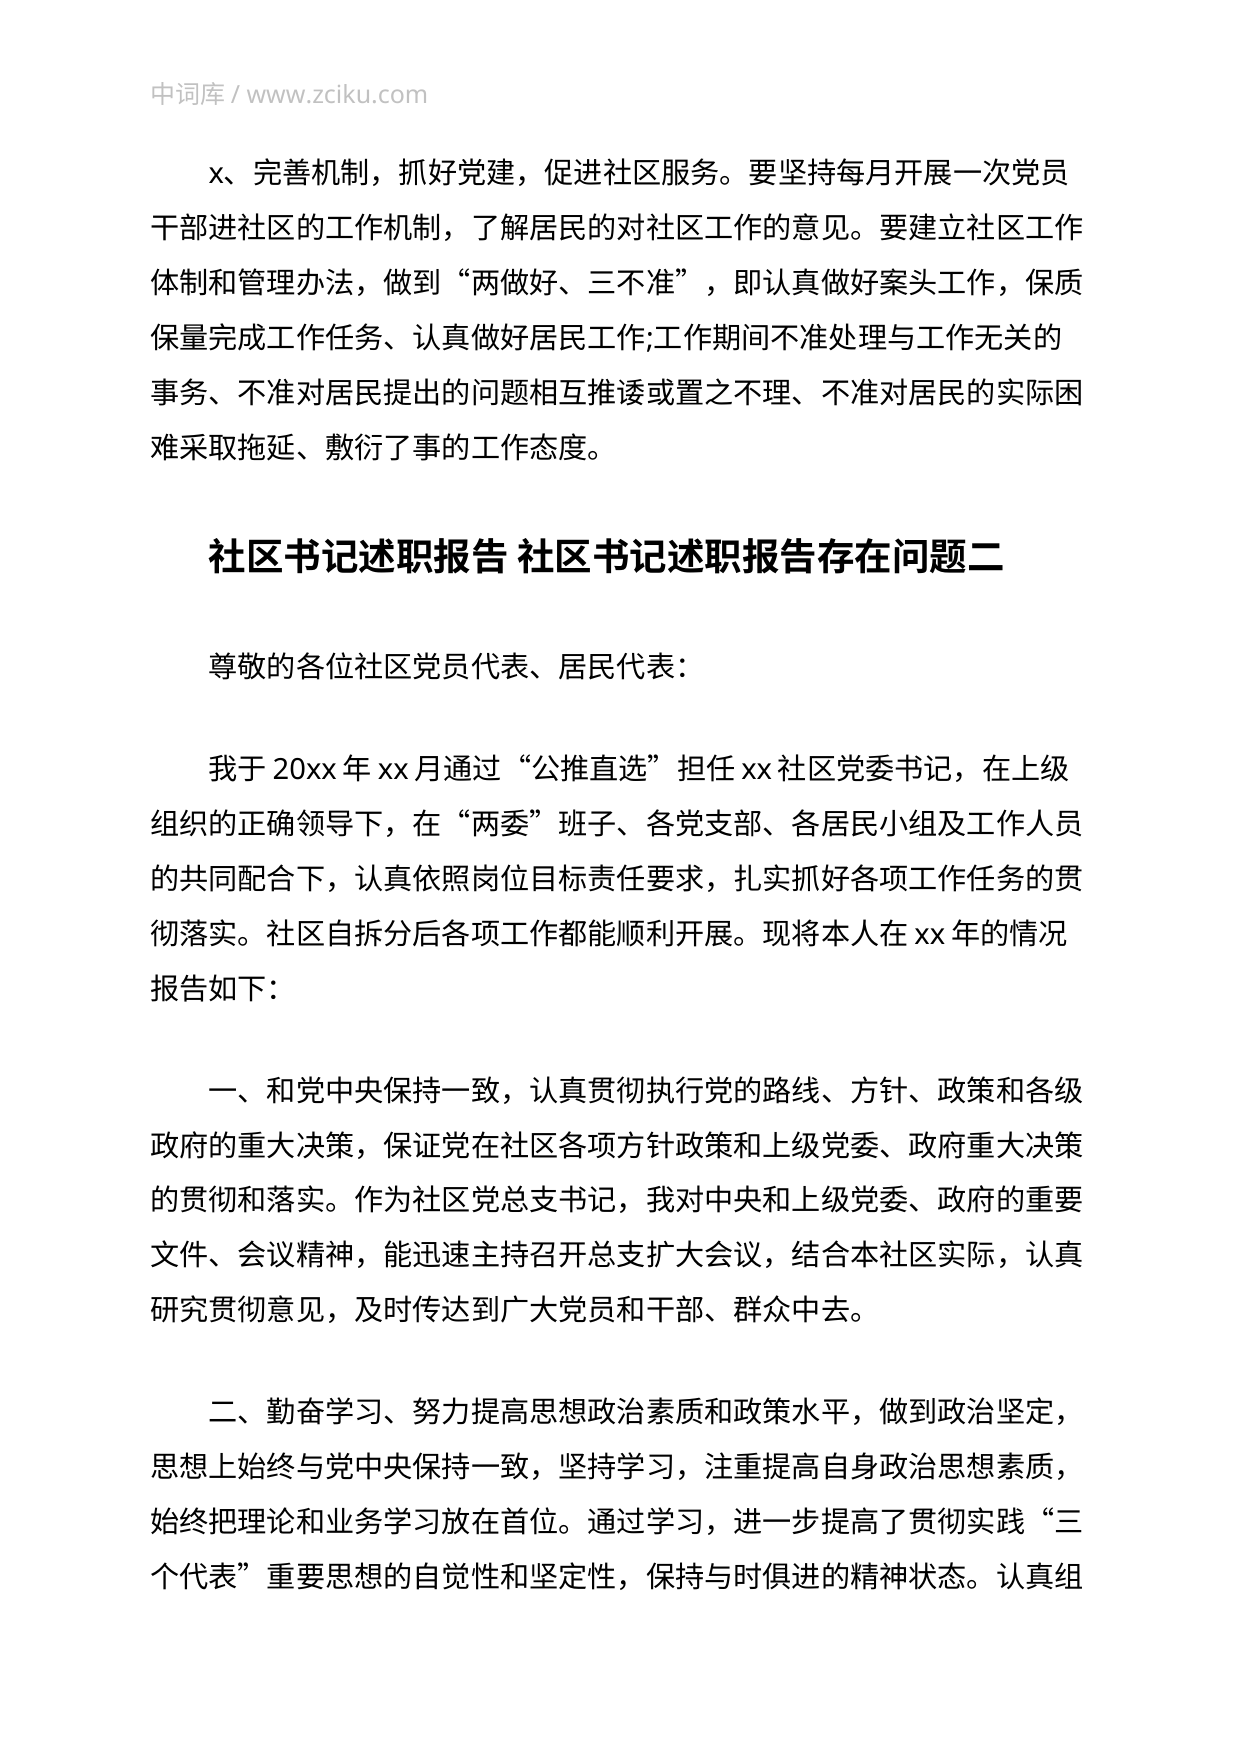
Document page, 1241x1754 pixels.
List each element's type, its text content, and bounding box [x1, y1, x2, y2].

text x、完善机制，抓好党建，促进社区服务。要坚持每月开展一次党员干部进社区的工作机制，了解居民的对社区工作的意见。要建立社区工作体制和管理办法，做到“两做好、三不准”，即认真做好案头工作，保质保量完成工作任务、认真做好居民工作;工作期间不准处理与工作无关的事务、不准对居民提出的问题相互推诿或置之不理、不准对居民的实际困难采取拖延、敷衍了事的工作态度。 [150, 150, 1090, 467]
text 尊敬的各位社区党员代表、居民代表： [150, 644, 1090, 686]
text 我于20xx年xx月通过“公推直选”担任xx社区党委书记，在上级组织的正确领导下，在“两委”班子、各党支部、各居民小组及工作人员的共同配合下，认真依照岗位目标责任要求，扎实抓好各项工作任务的贯彻落实。社区自拆分后各项工作都能顺利开展。现将本人在xx年的情况报告如下： [150, 746, 1090, 1008]
text 社区书记述职报告 社区书记述职报告存在问题二 [150, 526, 1090, 581]
text 一、和党中央保持一致，认真贯彻执行党的路线、方针、政策和各级政府的重大决策，保证党在社区各项方针政策和上级党委、政府重大决策的贯彻和落实。作为社区党总支书记，我对中央和上级党委、政府的重要文件、会议精神，能迅速主持召开总支扩大会议，结合本社区实际，认真研究贯彻意见，及时传达到广大党员和干部、群众中去。 [150, 1067, 1090, 1329]
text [150, 1388, 1090, 1596]
